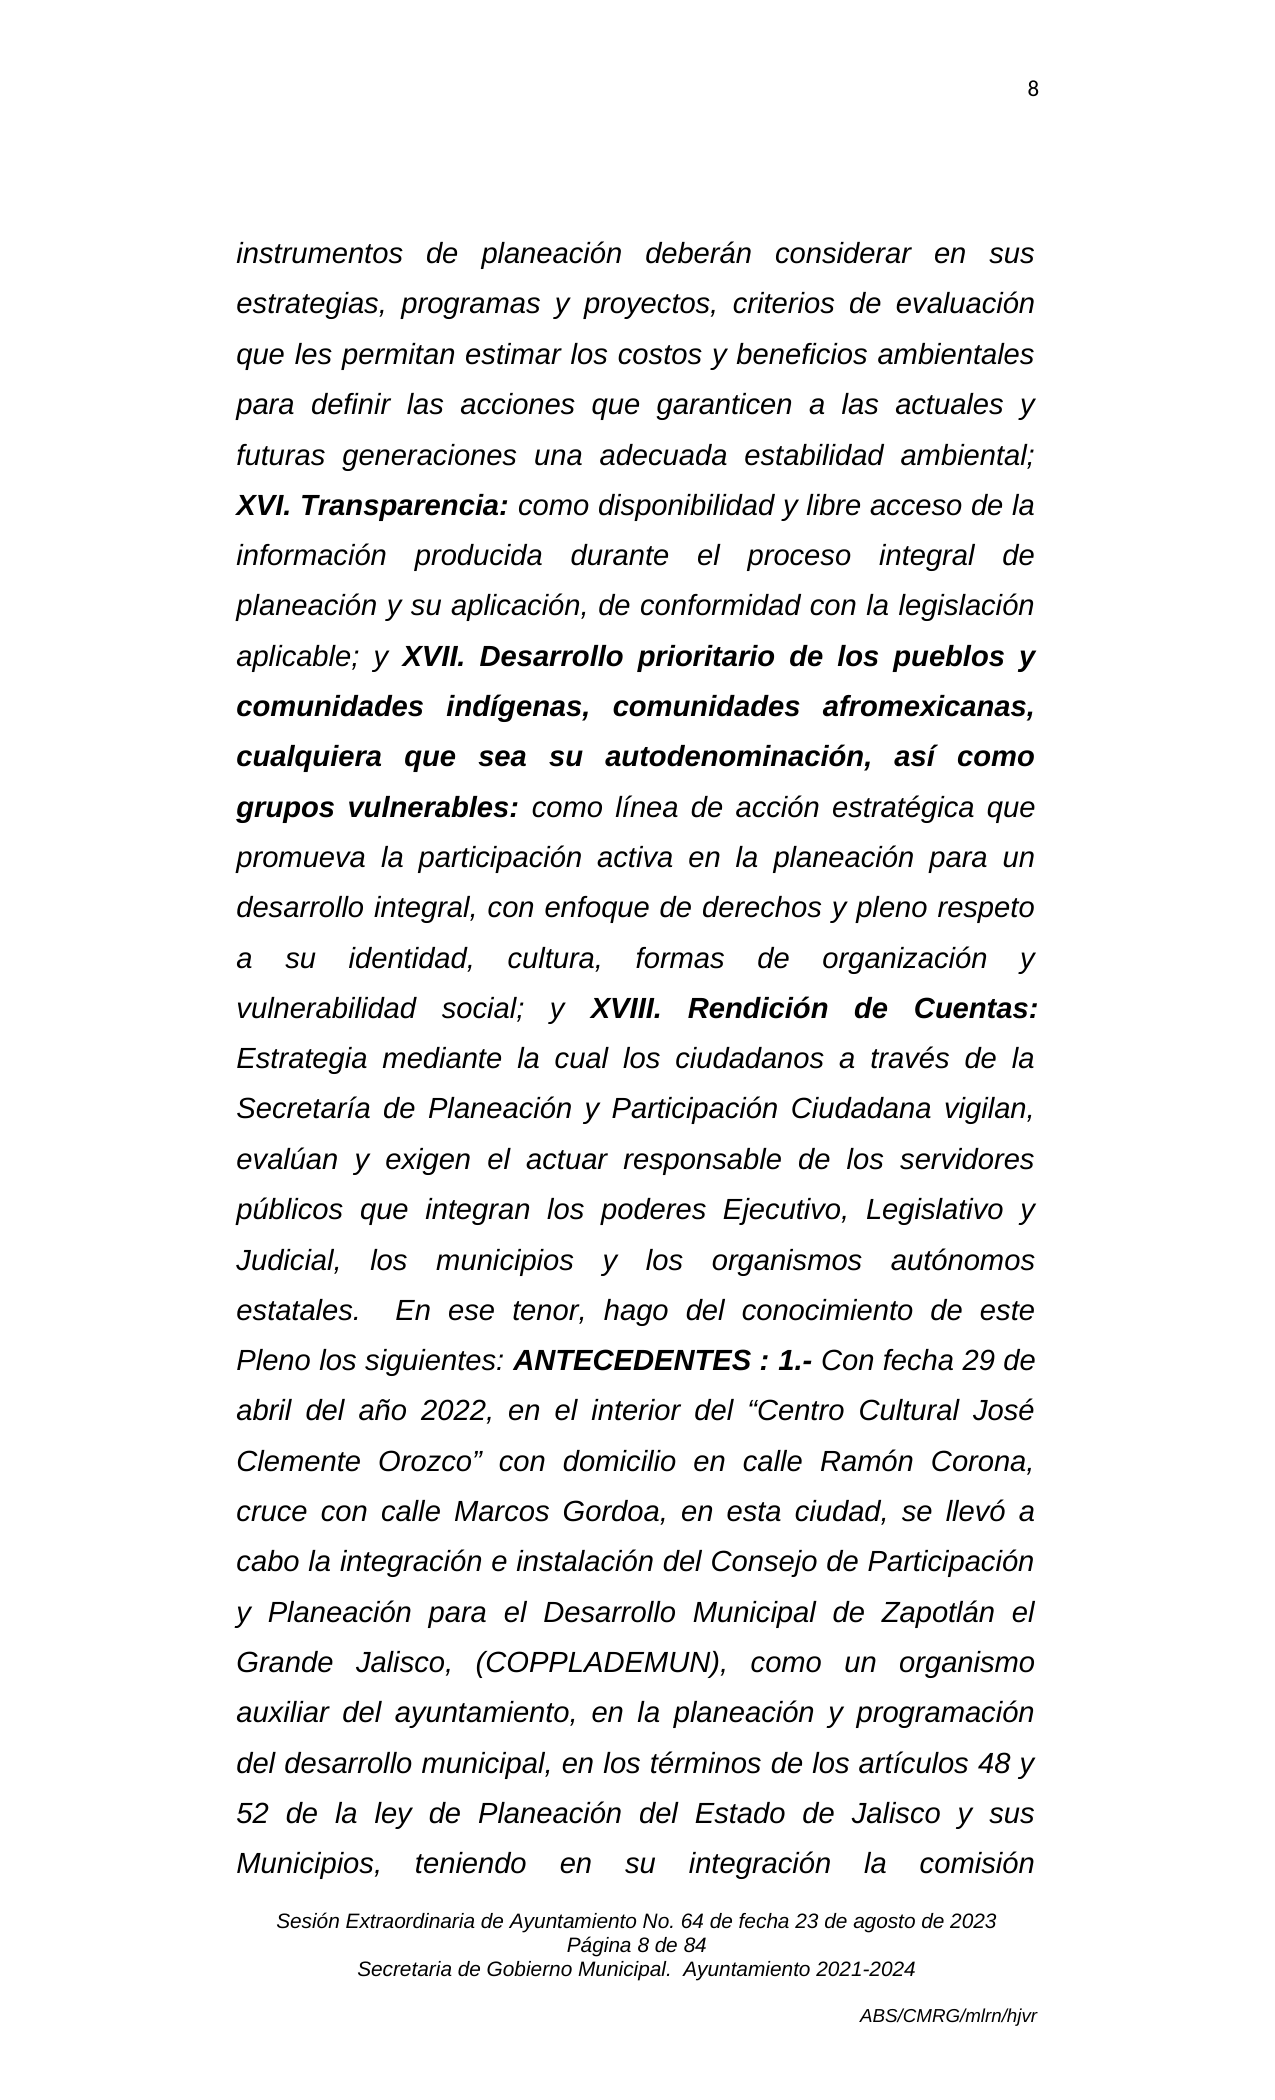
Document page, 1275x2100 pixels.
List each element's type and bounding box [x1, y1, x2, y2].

text [236, 236, 1039, 1880]
